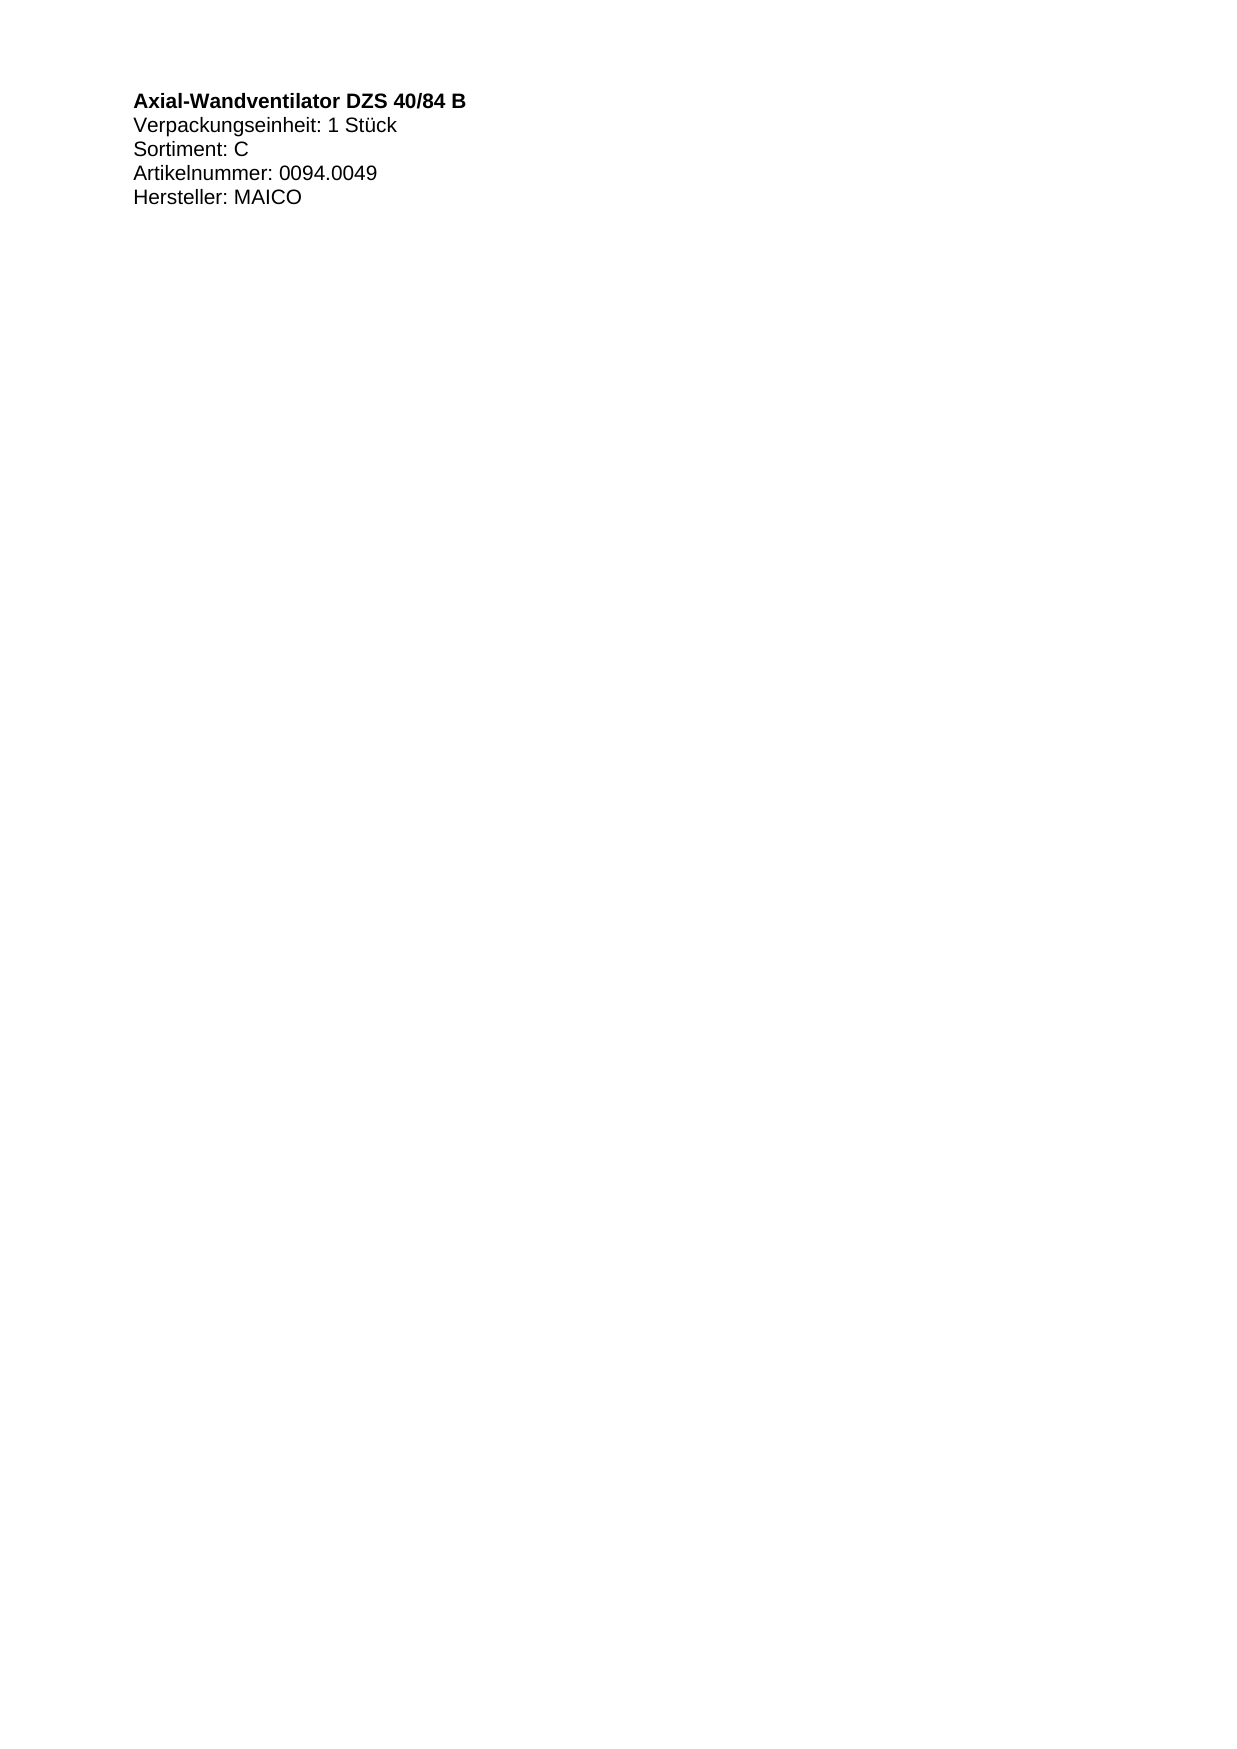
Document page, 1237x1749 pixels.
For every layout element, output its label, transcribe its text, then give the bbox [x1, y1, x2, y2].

text Axial-Wandventilator DZS 40/84 BVerpackungseinheit: 1 StückSortiment: C Artikelnummer: 0094.0049Hersteller: MAICO [133, 89, 1148, 208]
